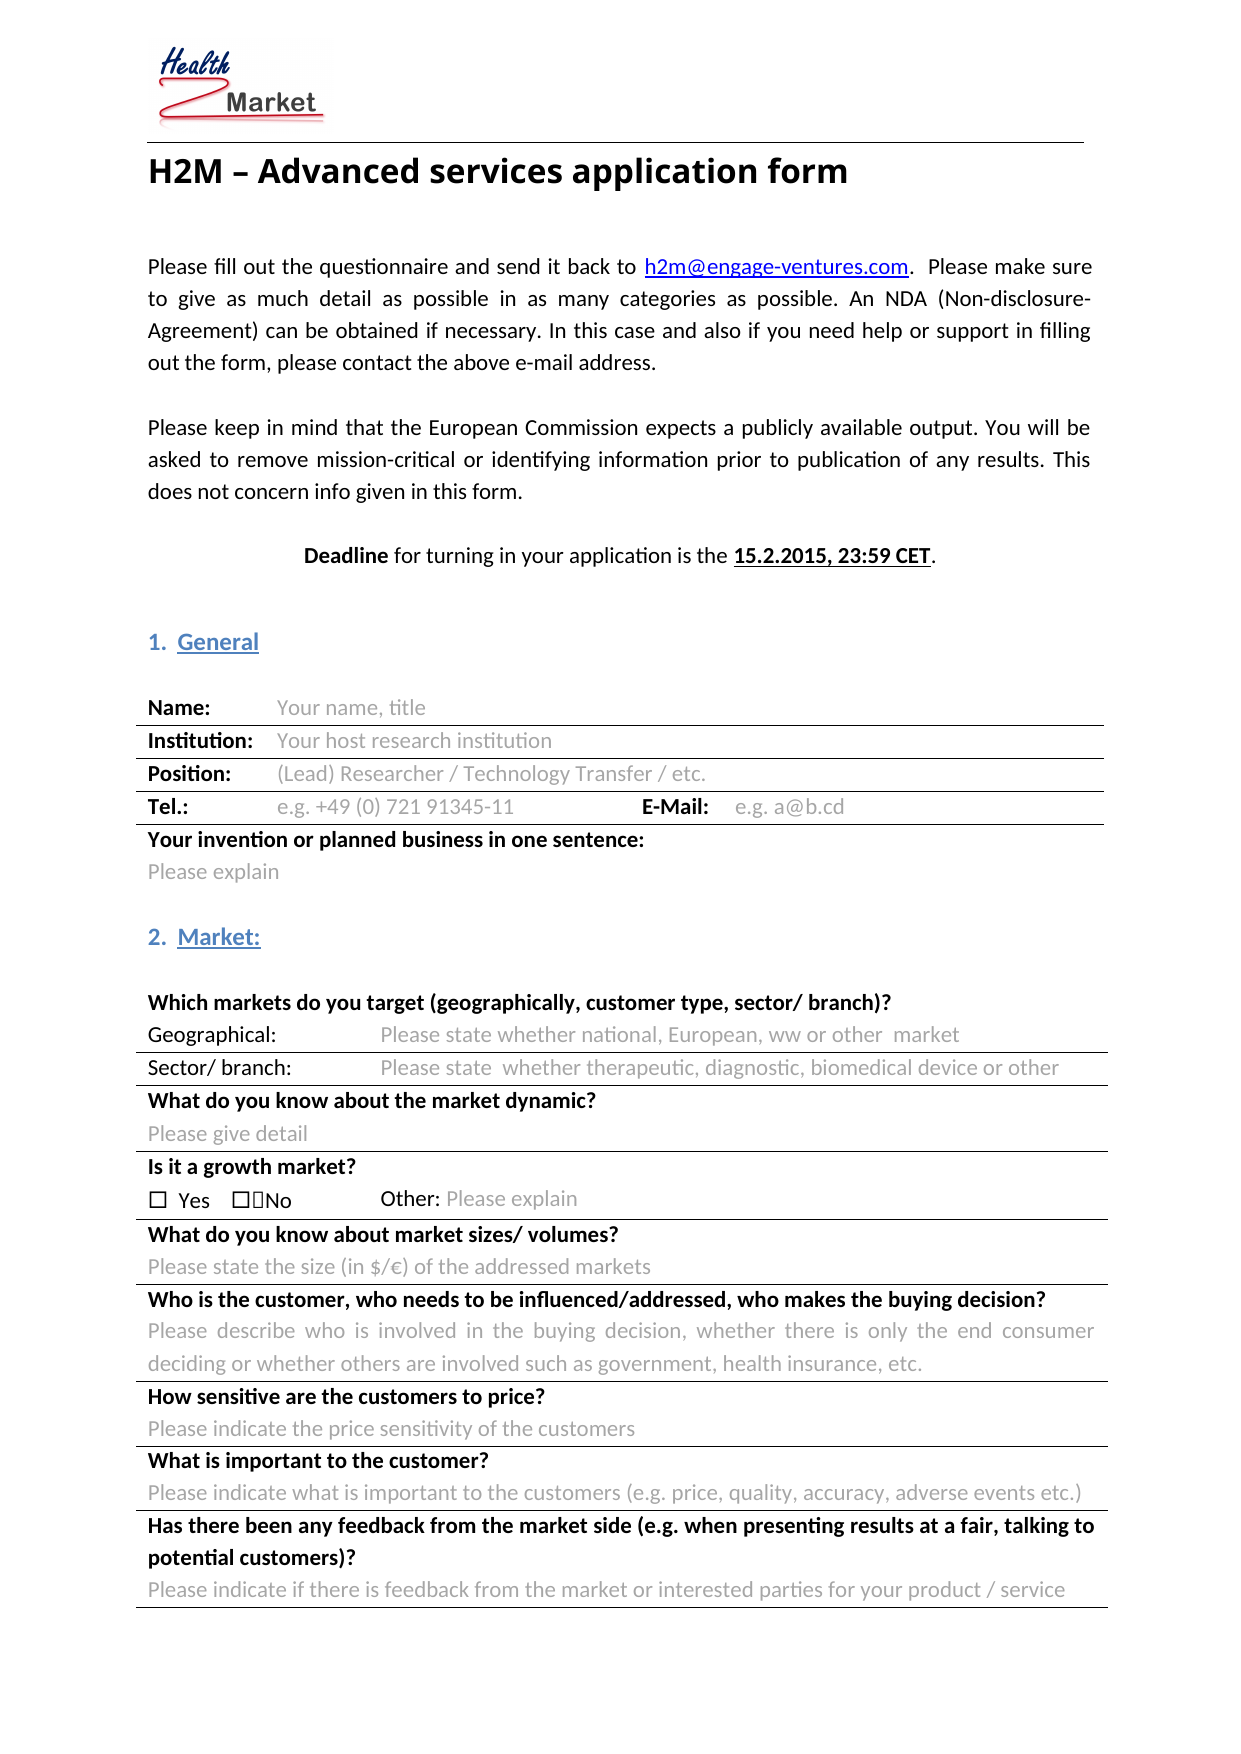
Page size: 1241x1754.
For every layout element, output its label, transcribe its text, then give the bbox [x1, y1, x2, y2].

text Please keep in mind that the European Commission expects a publicly available output. You will be asked to remove mission-critical or identifying information prior to publication of any results. This does not concern info given in this form. [148, 413, 1093, 505]
table_cell Institution: [136, 726, 266, 758]
table_cell Please state whether therapeutic, diagnostic, biomedical device or other [369, 1053, 1107, 1085]
table_cell Has there been any feedback from the market side (e.g. when presenting results at a fair, talking to potential customers)? [136, 1511, 1107, 1575]
table_cell e.g. +49 (0) 721 91345-11 [266, 792, 631, 824]
table_header Which markets do you target (geographically, customer type, sector/ branch)? [136, 988, 1107, 1020]
table_header Name: [136, 693, 266, 725]
table_cell Is it a growth market? [136, 1152, 1107, 1184]
table_cell Please state the size (in $/€) of the addressed markets [136, 1252, 1107, 1284]
table_cell Please describe who is involved in the buying decision, whether there is only the end consumer deciding or whether others are involved such as government, health insurance, etc. [136, 1317, 1107, 1381]
list General [148, 626, 1093, 657]
picture [147, 38, 334, 134]
table_cell How sensitive are the customers to price? [136, 1382, 1107, 1414]
table_cell Tel.: [136, 792, 266, 824]
table_cell Please give detail [136, 1119, 1107, 1151]
list Market: [148, 921, 1093, 951]
table_cell Please explain [136, 857, 1104, 889]
table_cell e.g. a@b.cd [724, 792, 1104, 824]
table_header Your name, title [266, 693, 1104, 725]
table_cell Yes No [136, 1184, 369, 1219]
table_cell Please state whether national, European, ww or other market [369, 1020, 1107, 1052]
text H2M – Advanced services application form [148, 148, 1093, 193]
table_cell Geographical: [136, 1020, 369, 1052]
table_cell Please indicate if there is feedback from the market or interested parties for your product / service [136, 1575, 1107, 1607]
table_cell Please indicate what is important to the customers (e.g. price, quality, accuracy, adverse events etc.) [136, 1479, 1107, 1510]
table_cell E-Mail: [631, 792, 723, 824]
table_cell Position: [136, 759, 266, 791]
table_cell Sector/ branch: [136, 1053, 369, 1085]
table_cell What do you know about market sizes/ volumes? [136, 1220, 1107, 1252]
table_cell (Lead) Researcher / Technology Transfer / etc. [266, 759, 1104, 791]
table_cell What do you know about the market dynamic? [136, 1086, 1107, 1119]
table_cell Other: Please explain [369, 1184, 1107, 1219]
table_cell What is important to the customer? [136, 1447, 1107, 1478]
table_cell Please indicate the price sensitivity of the customers [136, 1414, 1107, 1446]
table_cell Your host research institution [266, 726, 1104, 758]
text Please fill out the questionnaire and send it back to h2m@engage-ventures.com. Please make sure to give as much detail as possible in as many categories as possible. An NDA (Non-disclosure-Agreement) can be obtained if necessary. In this case and also if you need help or support in filling out the form, please contact the above e-mail address. [148, 252, 1093, 377]
text Deadline for turning in your application is the 15.2.2015, 23:59 CET. [148, 542, 1093, 570]
table_cell Your invention or planned business in one sentence: [136, 825, 1104, 857]
table_cell Who is the customer, who needs to be influenced/addressed, who makes the buying decision? [136, 1285, 1107, 1317]
